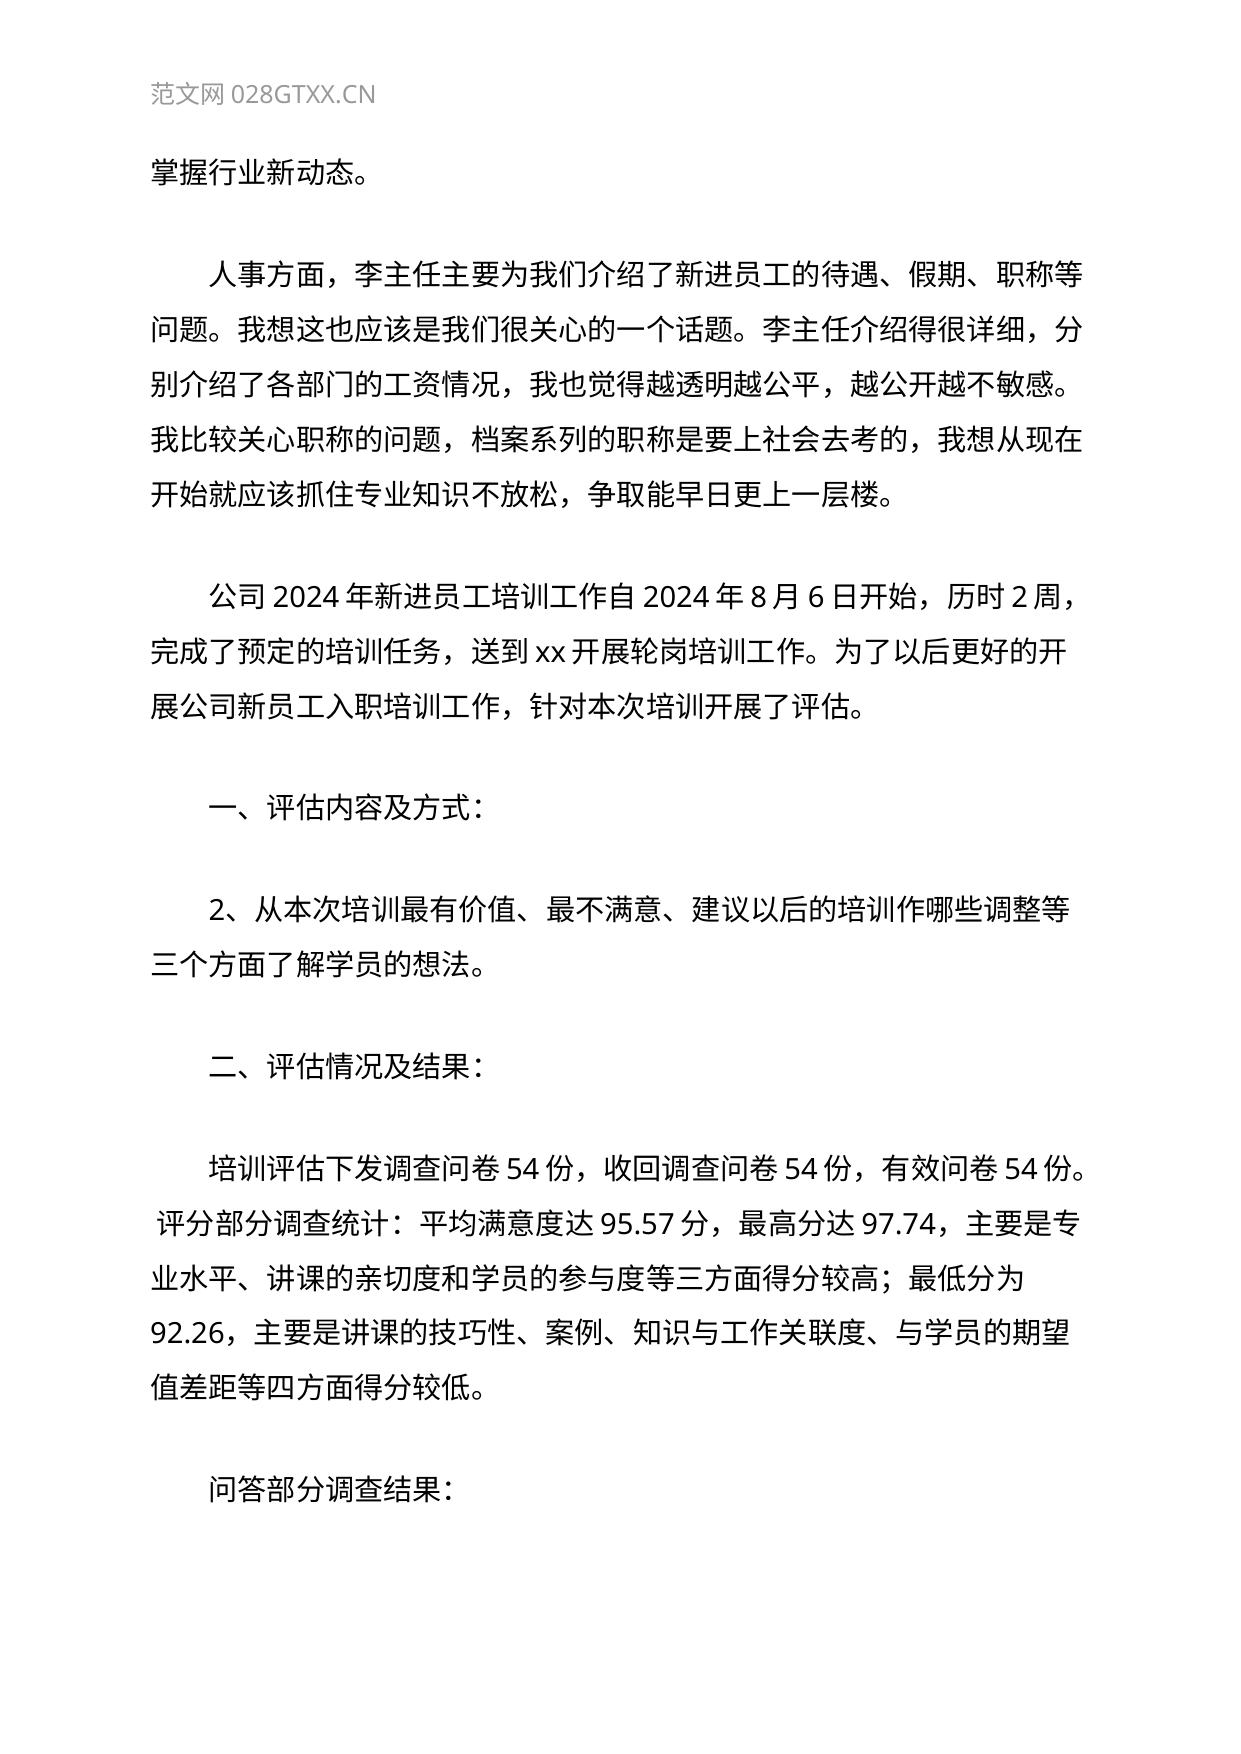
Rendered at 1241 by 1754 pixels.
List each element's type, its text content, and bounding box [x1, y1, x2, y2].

text 2、从本次培训最有价值、最不满意、建议以后的培训作哪些调整等三个方面了解学员的想法。 [150, 887, 1090, 984]
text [150, 150, 1090, 192]
text 培训评估下发调查问卷54份，收回调查问卷54份，有效问卷54份。 评分部分调查统计：平均满意度达95.57分，最高分达97.74，主要是专业水平、讲课的亲切度和学员的参与度等三方面得分较高；最低分为92.26，主要是讲课的技巧性、案例、知识与工作关联度、与学员的期望值差距等四方面得分较低。 [150, 1145, 1090, 1407]
text 人事方面，李主任主要为我们介绍了新进员工的待遇、假期、职称等问题。我想这也应该是我们很关心的一个话题。李主任介绍得很详细，分别介绍了各部门的工资情况，我也觉得越透明越公平，越公开越不敏感。我比较关心职称的问题，档案系列的职称是要上社会去考的，我想从现在开始就应该抓住专业知识不放松，争取能早日更上一层楼。 [150, 252, 1090, 514]
text 二、评估情况及结果： [150, 1043, 1090, 1086]
text 问答部分调查结果： [150, 1467, 1090, 1509]
text 一、评估内容及方式： [150, 785, 1090, 827]
text 公司2024年新进员工培训工作自2024年8月6日开始，历时2周，完成了预定的培训任务，送到xx开展轮岗培训工作。为了以后更好的开展公司新员工入职培训工作，针对本次培训开展了评估。 [150, 573, 1090, 725]
